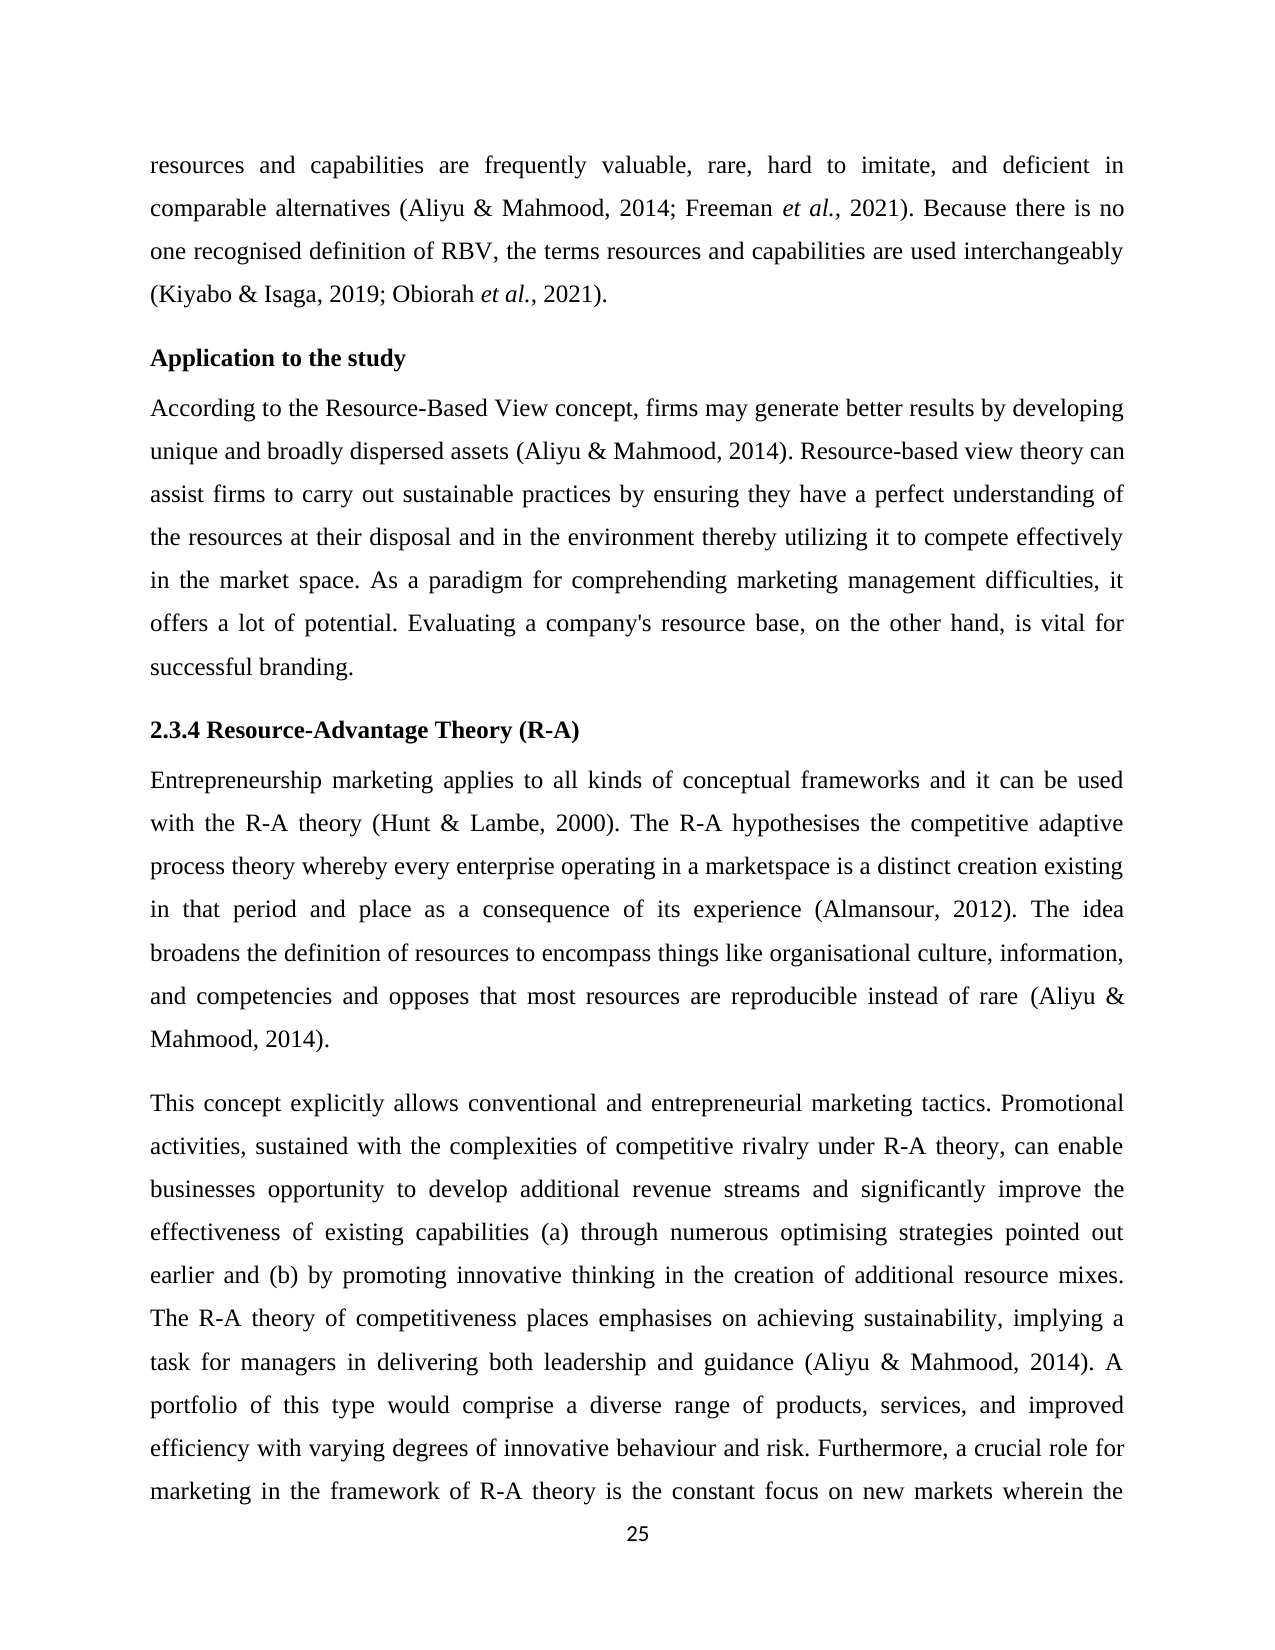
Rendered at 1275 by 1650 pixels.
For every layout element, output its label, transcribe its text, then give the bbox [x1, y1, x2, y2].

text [150, 150, 1125, 308]
subtitle Application to the study [150, 343, 1125, 372]
text According to the Resource-Based View concept, firms may generate better results by developing unique and broadly dispersed assets (Aliyu & Mahmood, 2014). Resource-based view theory can assist firms to carry out sustainable practices by ensuring they have a perfect understanding of the resources at their disposal and in the environment thereby utilizing it to compete effectively in the market space. As a paradigm for comprehending marketing management difficulties, it offers a lot of potential. Evaluating a company's resource base, on the other hand, is vital for successful branding. [150, 393, 1125, 680]
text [150, 1088, 1125, 1505]
subtitle 2.3.4 Resource-Advantage Theory (R-A) [150, 716, 1125, 744]
text Entrepreneurship marketing applies to all kinds of conceptual frameworks and it can be used with the R-A theory (Hunt & Lambe, 2000). The R-A hypothesises the competitive adaptive process theory whereby every enterprise operating in a marketspace is a distinct creation existing in that period and place as a consequence of its experience (Almansour, 2012). The idea broadens the definition of resources to encompass things like organisational culture, information, and competencies and opposes that most resources are reproducible instead of rare (Aliyu & Mahmood, 2014). [150, 765, 1125, 1053]
